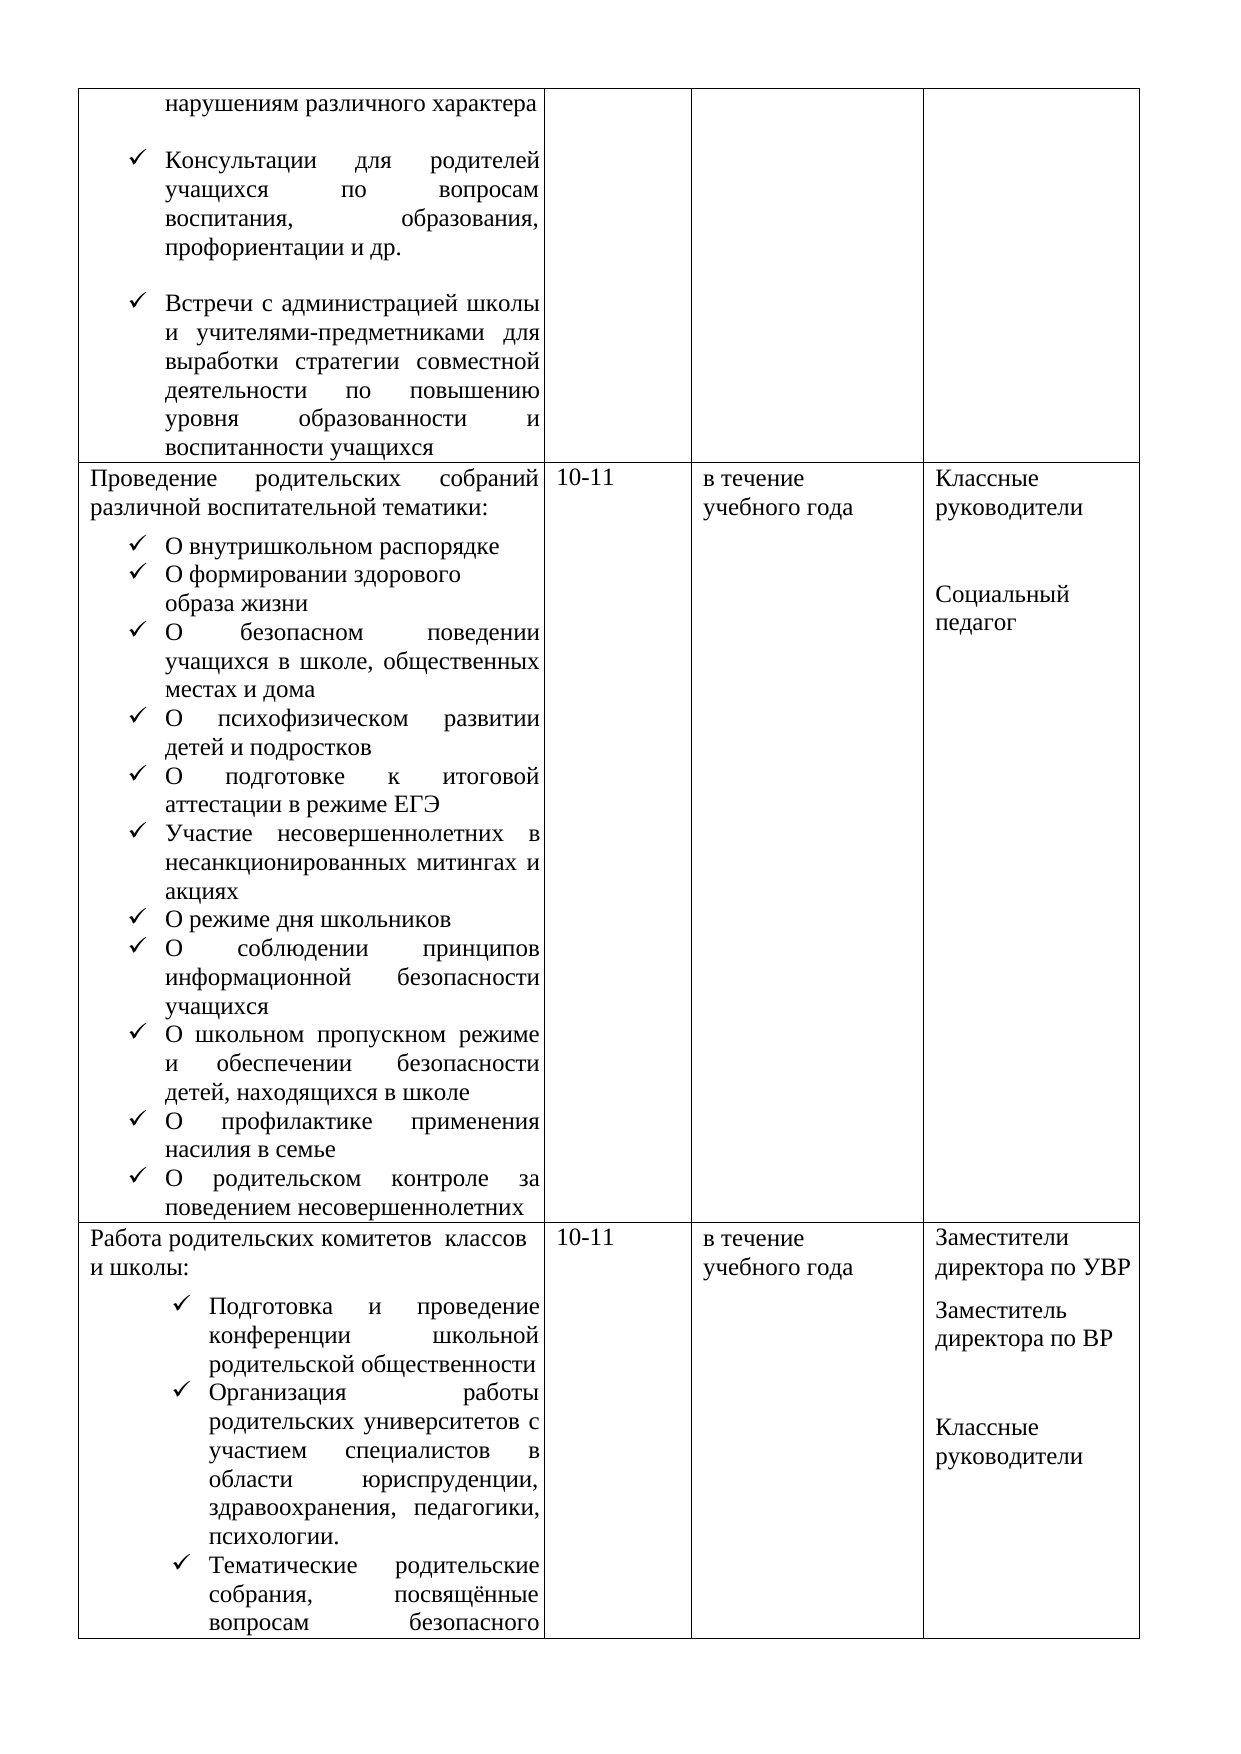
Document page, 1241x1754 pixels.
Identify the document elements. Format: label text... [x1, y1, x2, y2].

table_cell Социальный педагог [924, 526, 1139, 1222]
table_header [545, 89, 691, 462]
table_cell [692, 1286, 923, 1638]
table_cell 10-11 [545, 463, 691, 526]
table_cell Классные руководители [924, 463, 1139, 526]
table_header [924, 89, 1139, 462]
table_cell Проведение родительских собраний различной воспитательной тематики: [79, 463, 544, 526]
table_header [692, 89, 923, 462]
table_cell Заместители директора по УВР [924, 1223, 1139, 1286]
table_cell в течение учебного года [692, 1223, 923, 1286]
table_header нарушениям различного характера Консультации для родителей учащихся по вопросам воспитания, образования, профориентации и др. Встречи с администрацией школы и учителями-предметниками для выработки стратегии совместной деятельности по повышению уровня образованности и воспитанности учащихся [79, 89, 544, 462]
table_cell в течение учебного года [692, 463, 923, 526]
table_cell О внутришкольном распорядке О формировании здорового образа жизни О безопасном поведении учащихся в школе, общественных местах и дома О психофизическом развитии детей и подростков О подготовке к итоговой аттестации в режиме ЕГЭ Участие несовершеннолетних в несанкционированных митингах и акциях О режиме дня школьников О соблюдении принципов информационной безопасности учащихся О школьном пропускном режиме и обеспечении безопасности детей, находящихся в школе О профилактике применения насилия в семье О родительском контроле за поведением несовершеннолетних [79, 526, 544, 1222]
table_cell Заместитель директора по ВР Классные руководители [924, 1286, 1139, 1638]
table_cell [545, 526, 691, 1222]
table_cell 10-11 [545, 1223, 691, 1286]
table_cell Подготовка и проведение конференции школьной родительской общественности Организация работы родительских университетов с участием специалистов в области юриспруденции, здравоохранения, педагогики, психологии. Тематические родительские собрания, посвящённые вопросам безопасного [79, 1286, 544, 1638]
table_cell Работа родительских комитетов классов и школы: [79, 1223, 544, 1286]
table_cell [692, 526, 923, 1222]
table_cell [545, 1286, 691, 1638]
